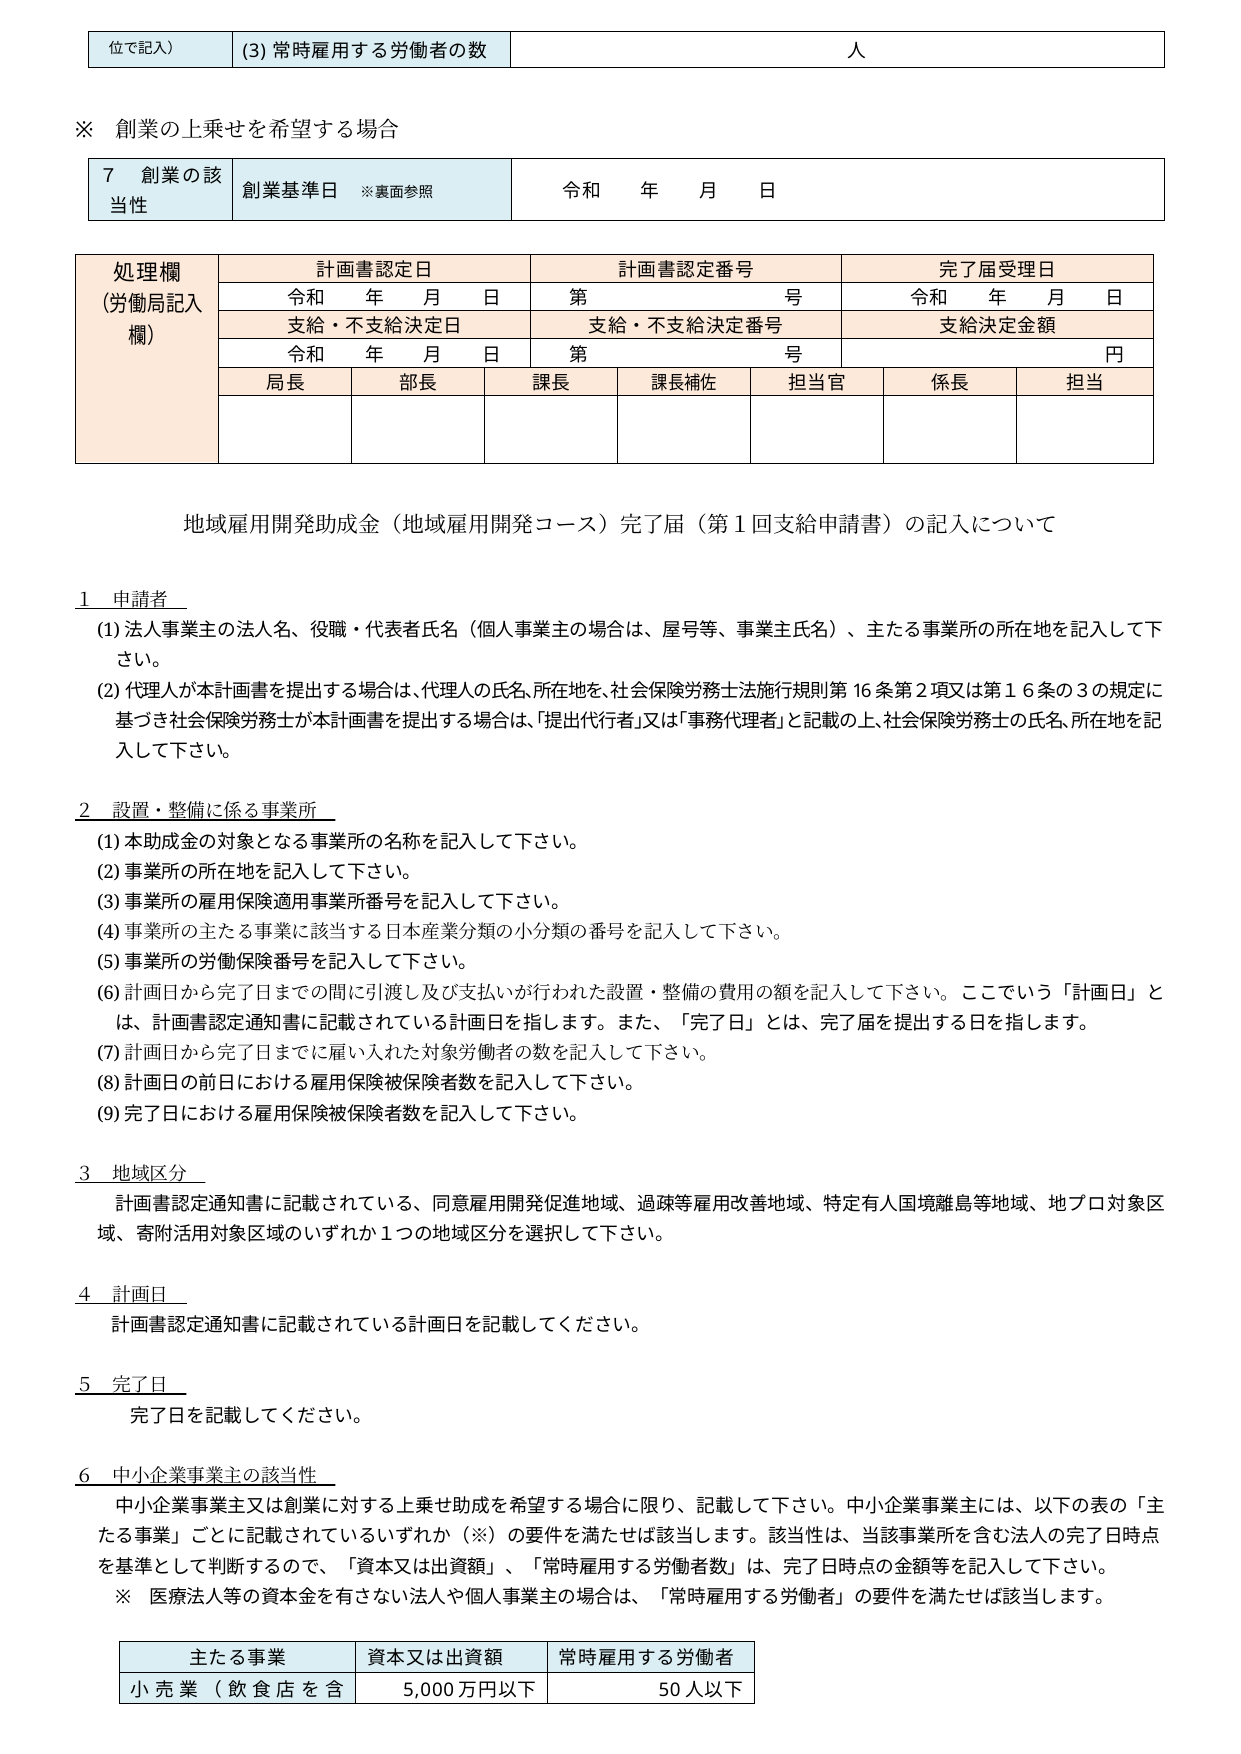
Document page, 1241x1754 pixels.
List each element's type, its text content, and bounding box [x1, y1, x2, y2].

text 中小企業事業主又は創業に対する上乗せ助成を希望する場合に限り、記載して下さい。中小企業事業主には、以下の表の「主たる事業」ごとに記載されているいずれか（※）の要件を満たせば該当します。該当性は、当該事業所を含む法人の完了日時点を基準として判断するので、「資本又は出資額」、「常時雇用する労働者数」は、完了日時点の金額等を記入して下さい。 [97, 1489, 1165, 1580]
table_cell 小売業（飲食店を含む。） [120, 1673, 355, 1703]
table_header 資本又は出資額 [356, 1642, 547, 1672]
table_cell 課長 [485, 368, 617, 395]
table_cell 担当官 [751, 368, 883, 395]
table_cell [485, 396, 617, 462]
table_header 計画書認定番号 [531, 255, 841, 282]
table_cell 支給決定金額 [842, 311, 1153, 338]
table_cell 課長補佐 [618, 368, 750, 395]
table_cell 担当 [1017, 368, 1153, 395]
table_header 主たる事業 [120, 1642, 355, 1672]
table_header 令和 年 月 日 [512, 159, 1164, 220]
text ※ 医療法人等の資本金を有さない法人や個人事業主の場合は、「常時雇用する労働者」の要件を満たせば該当します。 [97, 1580, 1165, 1610]
text ２ 設置・整備に係る事業所 [75, 795, 1165, 825]
text 計画書認定通知書に記載されている計画日を記載してください。 [75, 1308, 1165, 1338]
table_cell [511, 32, 836, 67]
text ※ 創業の上乗せを希望する場合 [75, 98, 1165, 158]
table_cell 人 [837, 32, 1164, 67]
table_cell [618, 396, 750, 462]
table_cell [884, 396, 1016, 462]
table_header ７ 創業の該当性 [89, 159, 232, 220]
table_cell 係長 [884, 368, 1016, 395]
table_cell 第 号 [531, 283, 841, 310]
table_cell 50人以下 [548, 1673, 754, 1703]
text (7) 計画日から完了日までに雇い入れた対象労働者の数を記入して下さい。 [97, 1036, 1165, 1067]
table_cell 5,000万円以下 [356, 1673, 547, 1703]
table_cell 令和 年 月 日 [219, 339, 530, 367]
table_cell [1017, 396, 1153, 462]
text (2) 代理人が本計画書を提出する場合は､代理人の氏名､所在地を､社会保険労務士法施行規則第16条第２項又は第１６条の３の規定に基づき社会保険労務士が本計画書を提出する場合は､｢提出代行者｣又は｢事務代理者｣と記載の上､社会保険労務士の氏名､所在地を記入して下さい。 [97, 674, 1165, 764]
table_cell 部長 [352, 368, 484, 395]
table_cell 円 [842, 339, 1153, 367]
text (1) 法人事業主の法人名、役職・代表者氏名（個人事業主の場合は、屋号等、事業主氏名）、主たる事業所の所在地を記入して下さい。 [97, 613, 1165, 674]
table_cell [751, 396, 883, 462]
table_cell [352, 396, 484, 462]
text (2) 事業所の所在地を記入して下さい。 [97, 855, 1165, 885]
table_cell 支給・不支給決定日 [219, 311, 530, 338]
text (9) 完了日における雇用保険被保険者数を記入して下さい。 [97, 1097, 1165, 1127]
table_header 計画書認定日 [219, 255, 530, 282]
table_header 処理欄 （労働局記入欄） [76, 255, 218, 462]
text ３ 地域区分 [75, 1157, 1165, 1187]
text (6) 計画日から完了日までの間に引渡し及び支払いが行われた設置・整備の費用の額を記入して下さい。ここでいう「計画日」とは、計画書認定通知書に記載されている計画日を指します。また、「完了日」とは、完了届を提出する日を指します｡ [97, 976, 1165, 1036]
table_cell 支給・不支給決定番号 [531, 311, 841, 338]
table_cell [219, 396, 351, 462]
text ４ 計画日 [75, 1278, 1165, 1308]
text (3) 事業所の雇用保険適用事業所番号を記入して下さい。 [97, 885, 1165, 916]
table_cell 令和 年 月 日 [842, 283, 1153, 310]
text (8) 計画日の前日における雇用保険被保険者数を記入して下さい。 [97, 1067, 1165, 1097]
text (1) 本助成金の対象となる事業所の名称を記入して下さい。 [97, 825, 1165, 855]
table_header 常時雇用する労働者 [548, 1642, 754, 1672]
text 完了日を記載してください。 [75, 1399, 1165, 1429]
table_cell 令和 年 月 日 [219, 283, 530, 310]
text 地域雇用開発助成金（地域雇用開発コース）完了届（第１回支給申請書）の記入について [75, 251, 1165, 553]
text (5) 事業所の労働保険番号を記入して下さい。 [97, 946, 1165, 976]
text 計画書認定通知書に記載されている、同意雇用開発促進地域、過疎等雇用改善地域、特定有人国境離島等地域、地プロ対象区域、寄附活用対象区域のいずれか１つの地域区分を選択して下さい。 [97, 1187, 1165, 1248]
text ５ 完了日 [75, 1369, 1165, 1399]
text ６ 中小企業事業主の該当性 [75, 1459, 1165, 1489]
text (4) 事業所の主たる事業に該当する日本産業分類の小分類の番号を記入して下さい。 [97, 916, 1165, 946]
table_cell 局長 [219, 368, 351, 395]
table_cell 第 号 [531, 339, 841, 367]
table_cell (3) 常時雇用する労働者の数 [233, 32, 510, 67]
table_header 創業基準日 ※裏面参照 [233, 159, 511, 220]
text １ 申請者 [75, 583, 1165, 613]
table_header 完了届受理日 [842, 255, 1153, 282]
